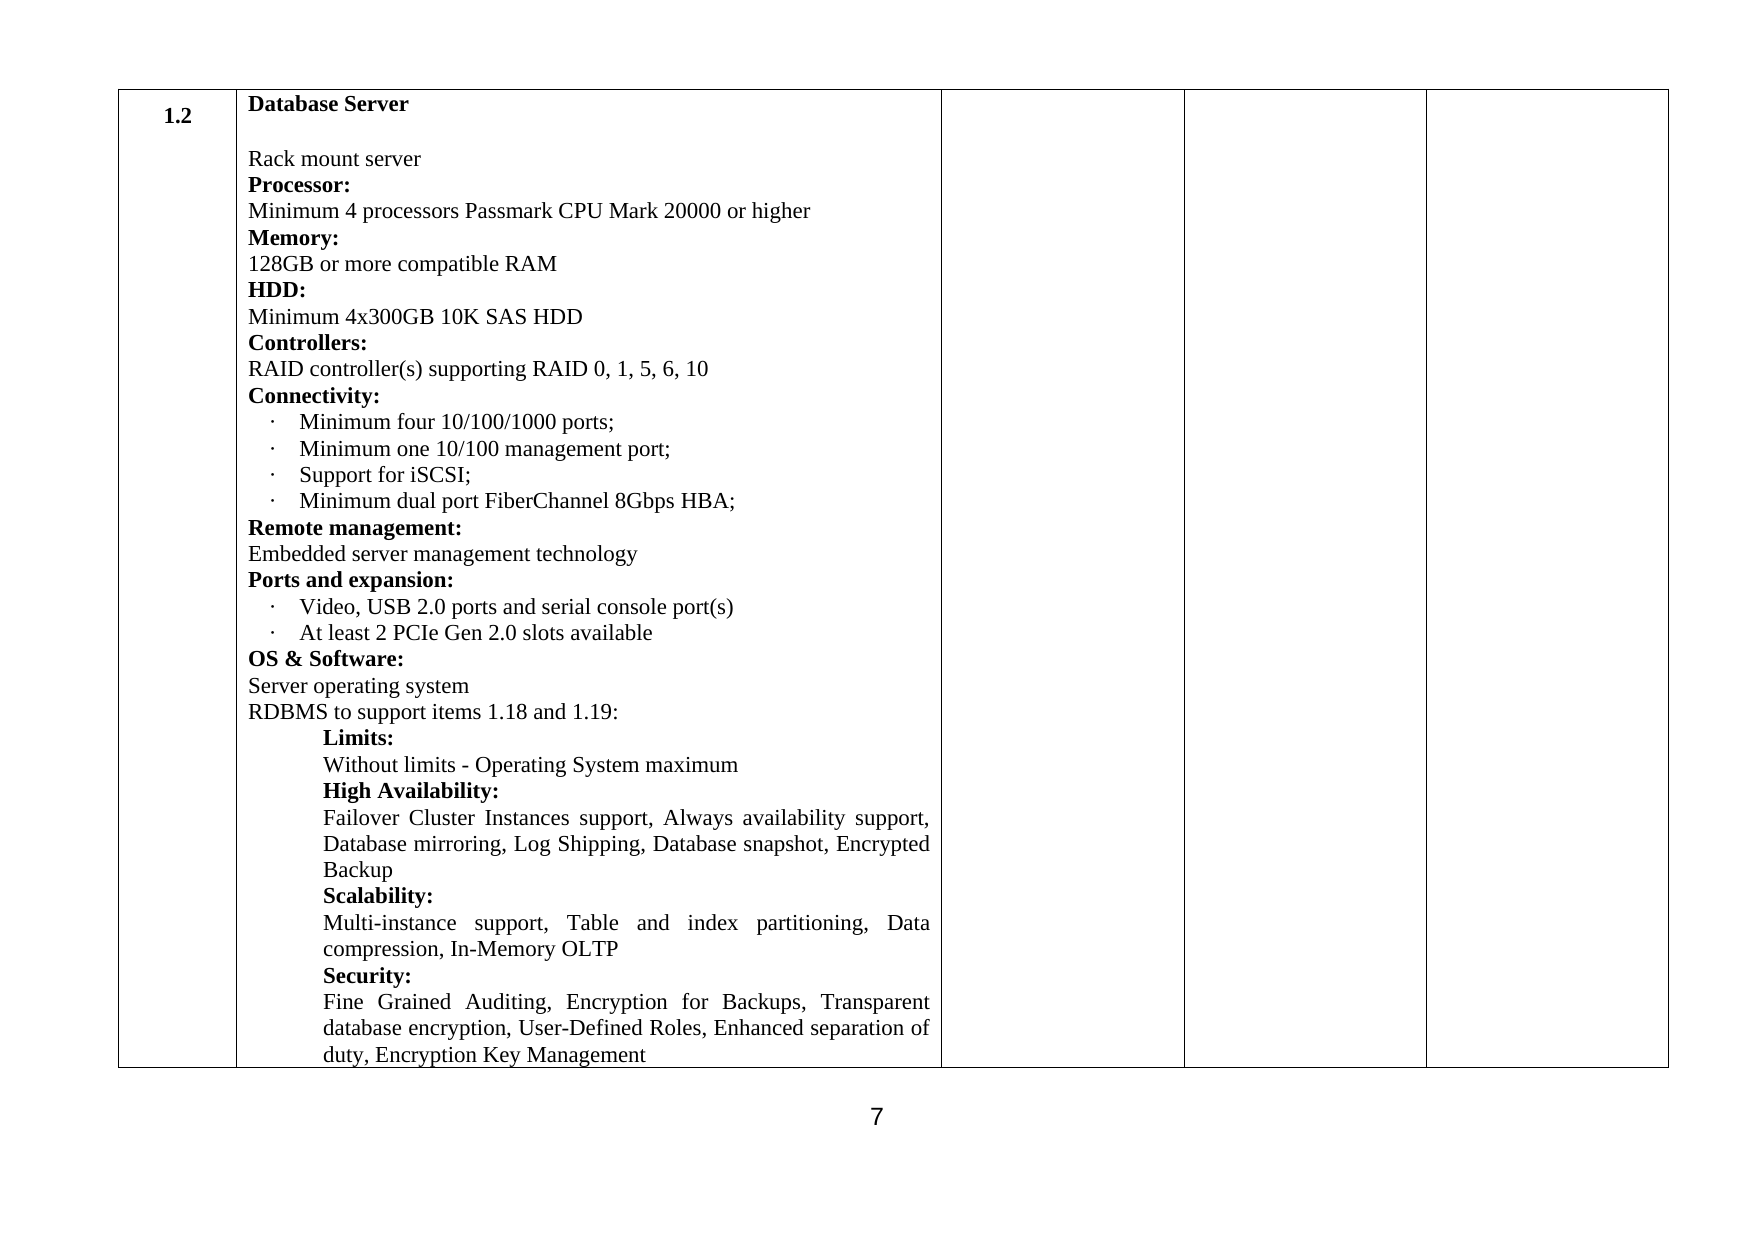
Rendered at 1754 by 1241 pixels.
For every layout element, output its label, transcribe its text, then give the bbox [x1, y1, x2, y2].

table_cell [237, 90, 941, 1067]
table_cell 1.2 [119, 90, 236, 1067]
table_cell [1185, 90, 1426, 1067]
table_cell [942, 90, 1184, 1067]
table_cell [1427, 90, 1668, 1067]
